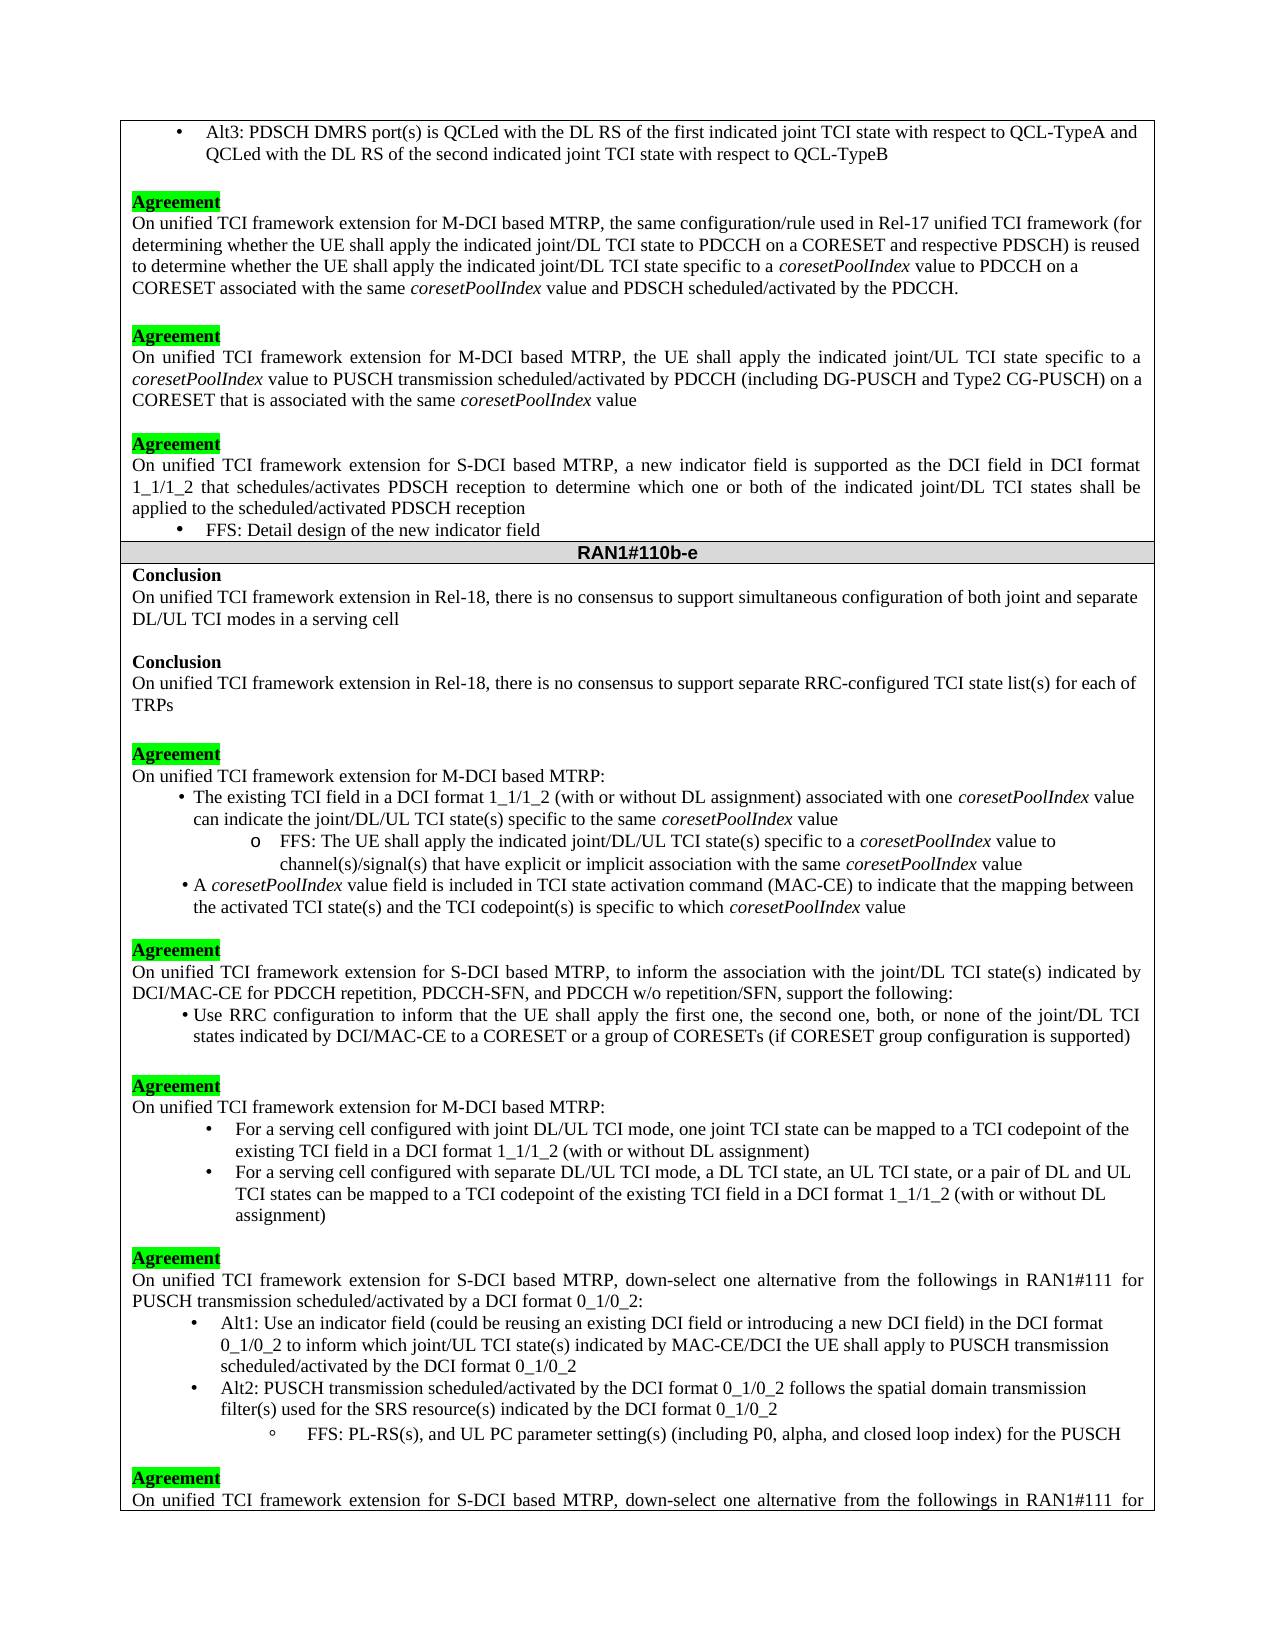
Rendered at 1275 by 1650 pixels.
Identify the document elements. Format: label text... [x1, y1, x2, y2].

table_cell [121, 121, 1154, 541]
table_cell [121, 564, 1154, 1510]
table_cell RAN1#110b-e [121, 542, 1154, 563]
